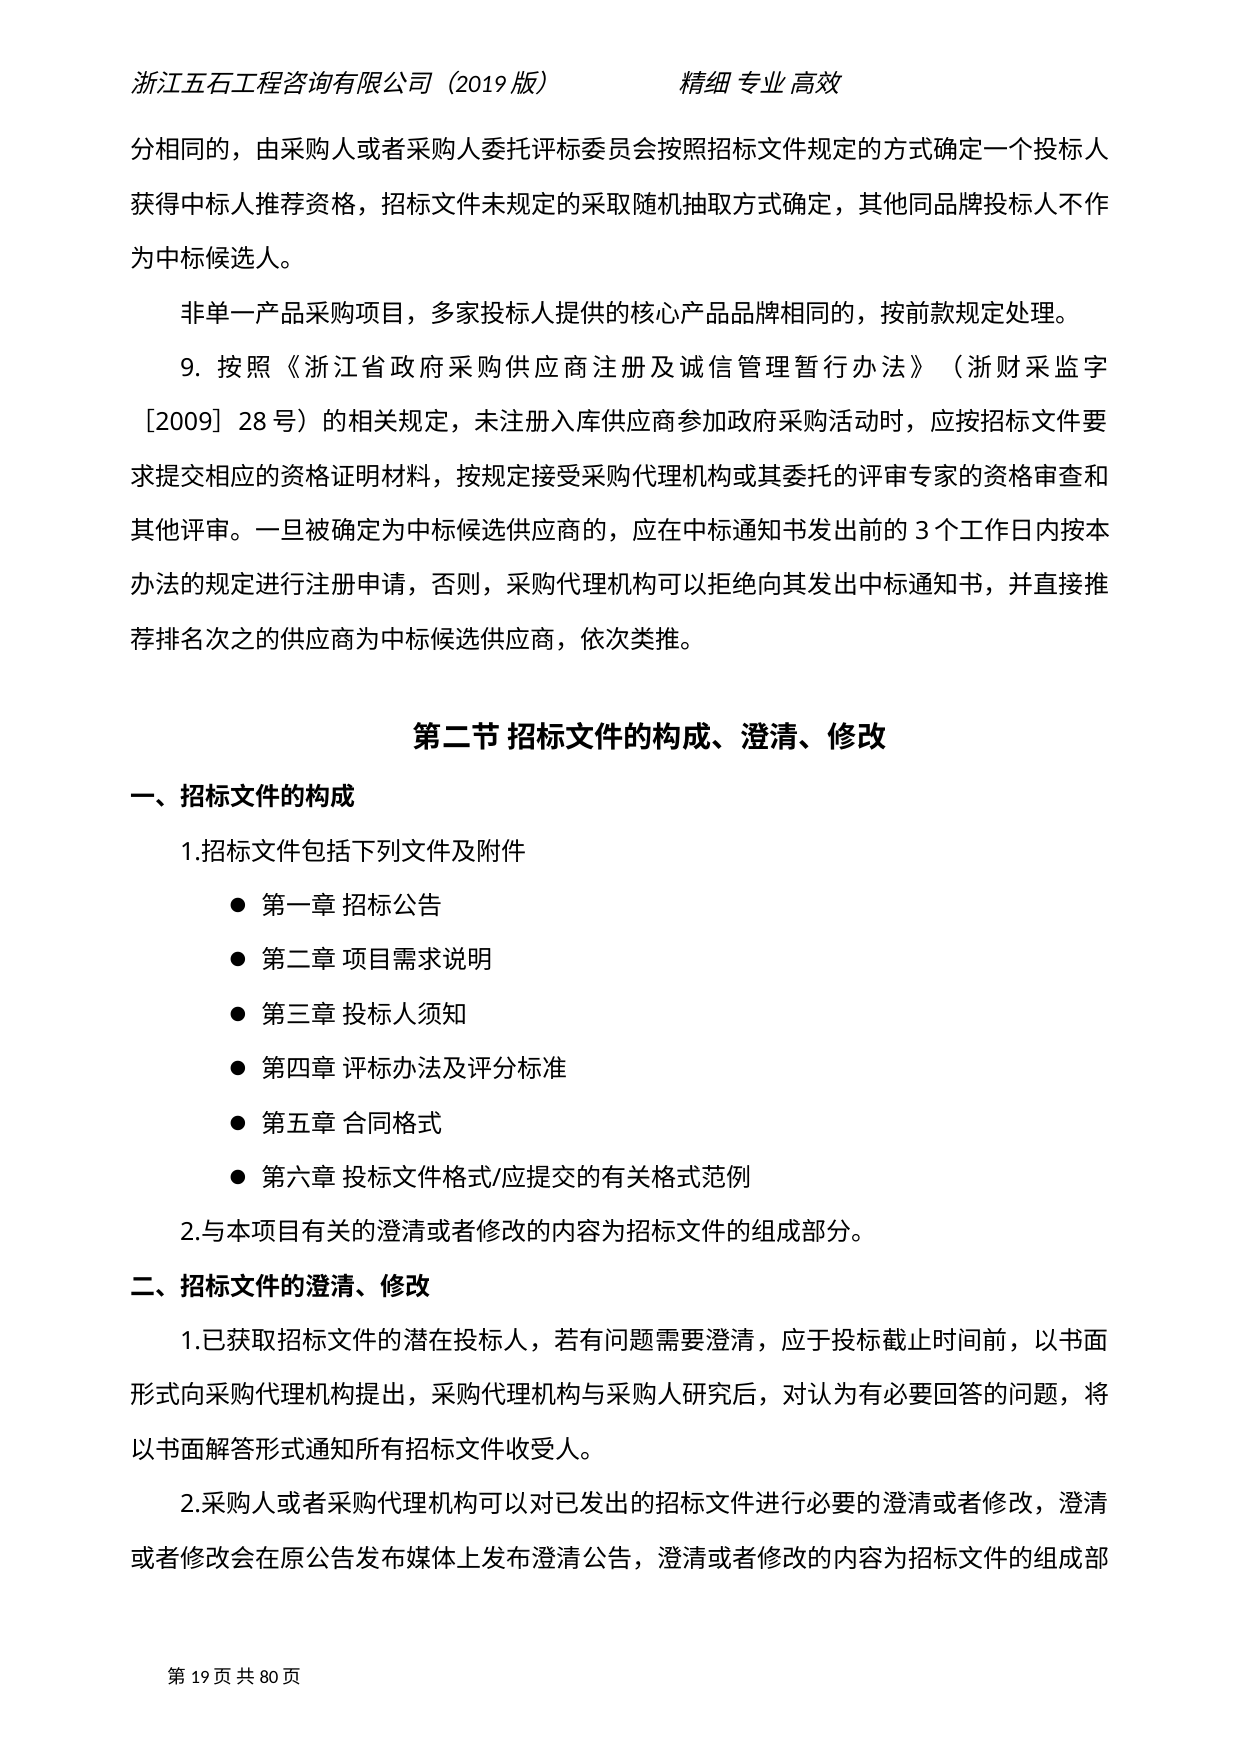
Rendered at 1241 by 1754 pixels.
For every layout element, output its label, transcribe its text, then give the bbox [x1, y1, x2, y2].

list 第一章 招标公告 [217, 886, 1110, 922]
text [130, 1484, 1110, 1574]
subtitle 一、招标文件的构成 [130, 777, 1110, 813]
list 第四章 评标办法及评分标准 [217, 1049, 1110, 1085]
text 第二节 招标文件的构成、澄清、修改 [130, 713, 1110, 756]
list 第二章 项目需求说明 [217, 940, 1110, 976]
text 1.招标文件包括下列文件及附件 [130, 831, 1110, 867]
text 1.已获取招标文件的潜在投标人，若有问题需要澄清，应于投标截止时间前，以书面形式向采购代理机构提出，采购代理机构与采购人研究后，对认为有必要回答的问题，将以书面解答形式通知所有招标文件收受人。 [130, 1321, 1110, 1466]
text 二、招标文件的澄清、修改 [130, 1266, 1110, 1302]
list 第六章 投标文件格式/应提交的有关格式范例 [217, 1157, 1110, 1194]
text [130, 130, 1110, 275]
text 非单一产品采购项目，多家投标人提供的核心产品品牌相同的，按前款规定处理。 [130, 293, 1110, 329]
text 2.与本项目有关的澄清或者修改的内容为招标文件的组成部分。 [130, 1212, 1110, 1248]
list 按照《浙江省政府采购供应商注册及诚信管理暂行办法》（浙财采监字［2009］28号）的相关规定，未注册入库供应商参加政府采购活动时，应按招标文件要求提交相应的资格证明材料，按规定接受采购代理机构或其委托的评审专家的资格审查和其他评审。一旦被确定为中标候选供应商的，应在中标通知书发出前的3个工作日内按本办法的规定进行注册申请，否则，采购代理机构可以拒绝向其发出中标通知书，并直接推荐排名次之的供应商为中标候选供应商，依次类推。 [130, 347, 1110, 656]
list 第五章 合同格式 [217, 1103, 1110, 1139]
list 第三章 投标人须知 [217, 994, 1110, 1031]
